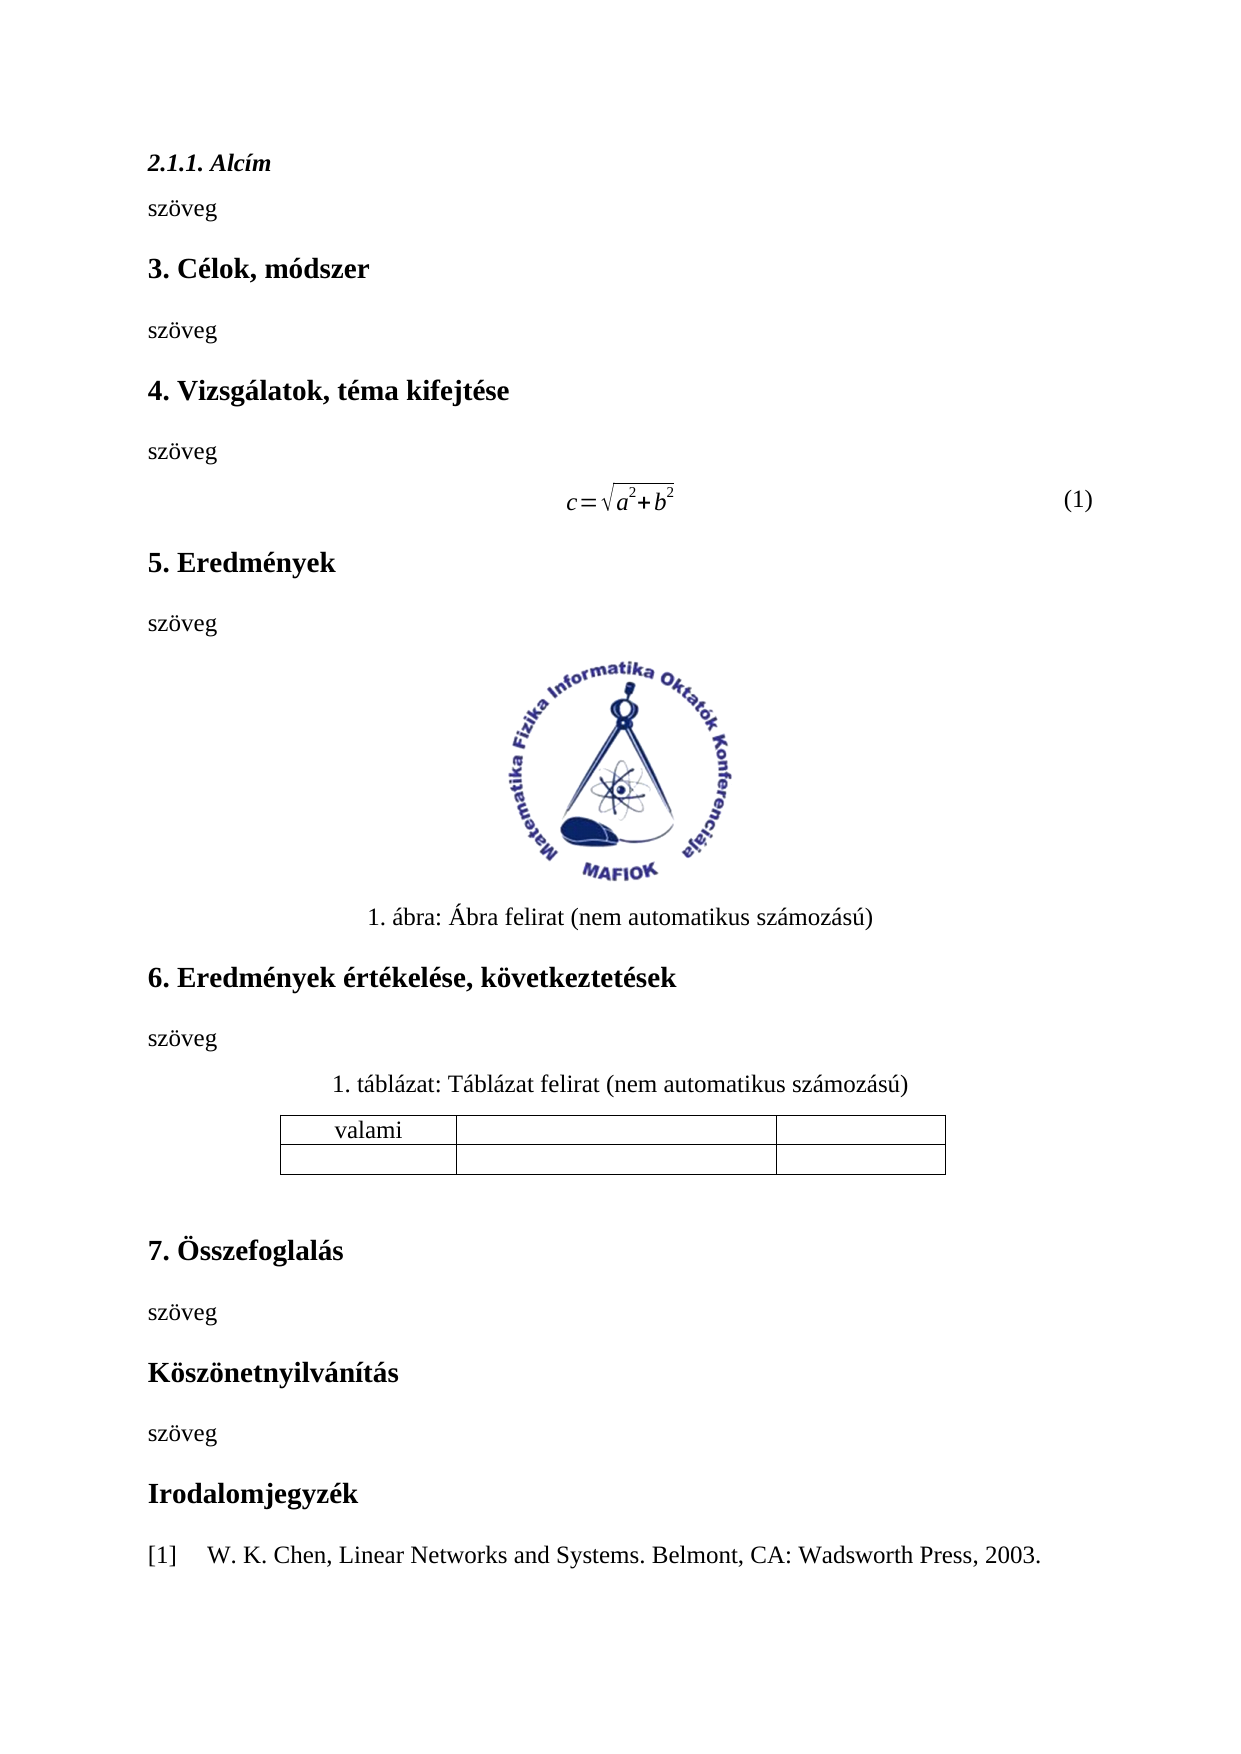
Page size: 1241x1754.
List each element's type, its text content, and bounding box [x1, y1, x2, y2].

text [1] W. K. Chen, Linear Networks and Systems. Belmont, CA: Wadsworth Press, 2003. [148, 1540, 1092, 1568]
subtitle 7. Összefoglalás [148, 1233, 1092, 1267]
text (1) [148, 482, 1092, 516]
text szöveg [148, 1297, 1092, 1325]
table_header [777, 1116, 945, 1144]
text 1. ábra: Ábra felirat (nem automatikus számozású) [148, 902, 1092, 931]
text szöveg [148, 1418, 1092, 1447]
table_cell [777, 1145, 945, 1174]
text szöveg [148, 315, 1092, 343]
text szöveg [148, 1023, 1092, 1052]
text szöveg [148, 193, 1092, 222]
subtitle Köszönetnyilvánítás [148, 1355, 1092, 1388]
text szöveg [148, 608, 1092, 637]
subtitle 5. Eredmények [148, 545, 1092, 578]
table_header [457, 1116, 776, 1144]
table_cell [281, 1145, 456, 1174]
table_header valami [281, 1116, 456, 1144]
subtitle 6. Eredmények értékelése, következtetések [148, 960, 1092, 993]
subtitle 4. Vizsgálatok, téma kifejtése [148, 373, 1092, 406]
subtitle 2.1.1. Alcím [148, 148, 1092, 176]
text szöveg [148, 436, 1092, 465]
picture [503, 653, 737, 886]
subtitle Irodalomjegyzék [148, 1476, 1092, 1510]
subtitle 3. Célok, módszer [148, 251, 1092, 285]
table_cell [457, 1145, 776, 1174]
text 1. táblázat: Táblázat felirat (nem automatikus számozású) [148, 1069, 1092, 1098]
